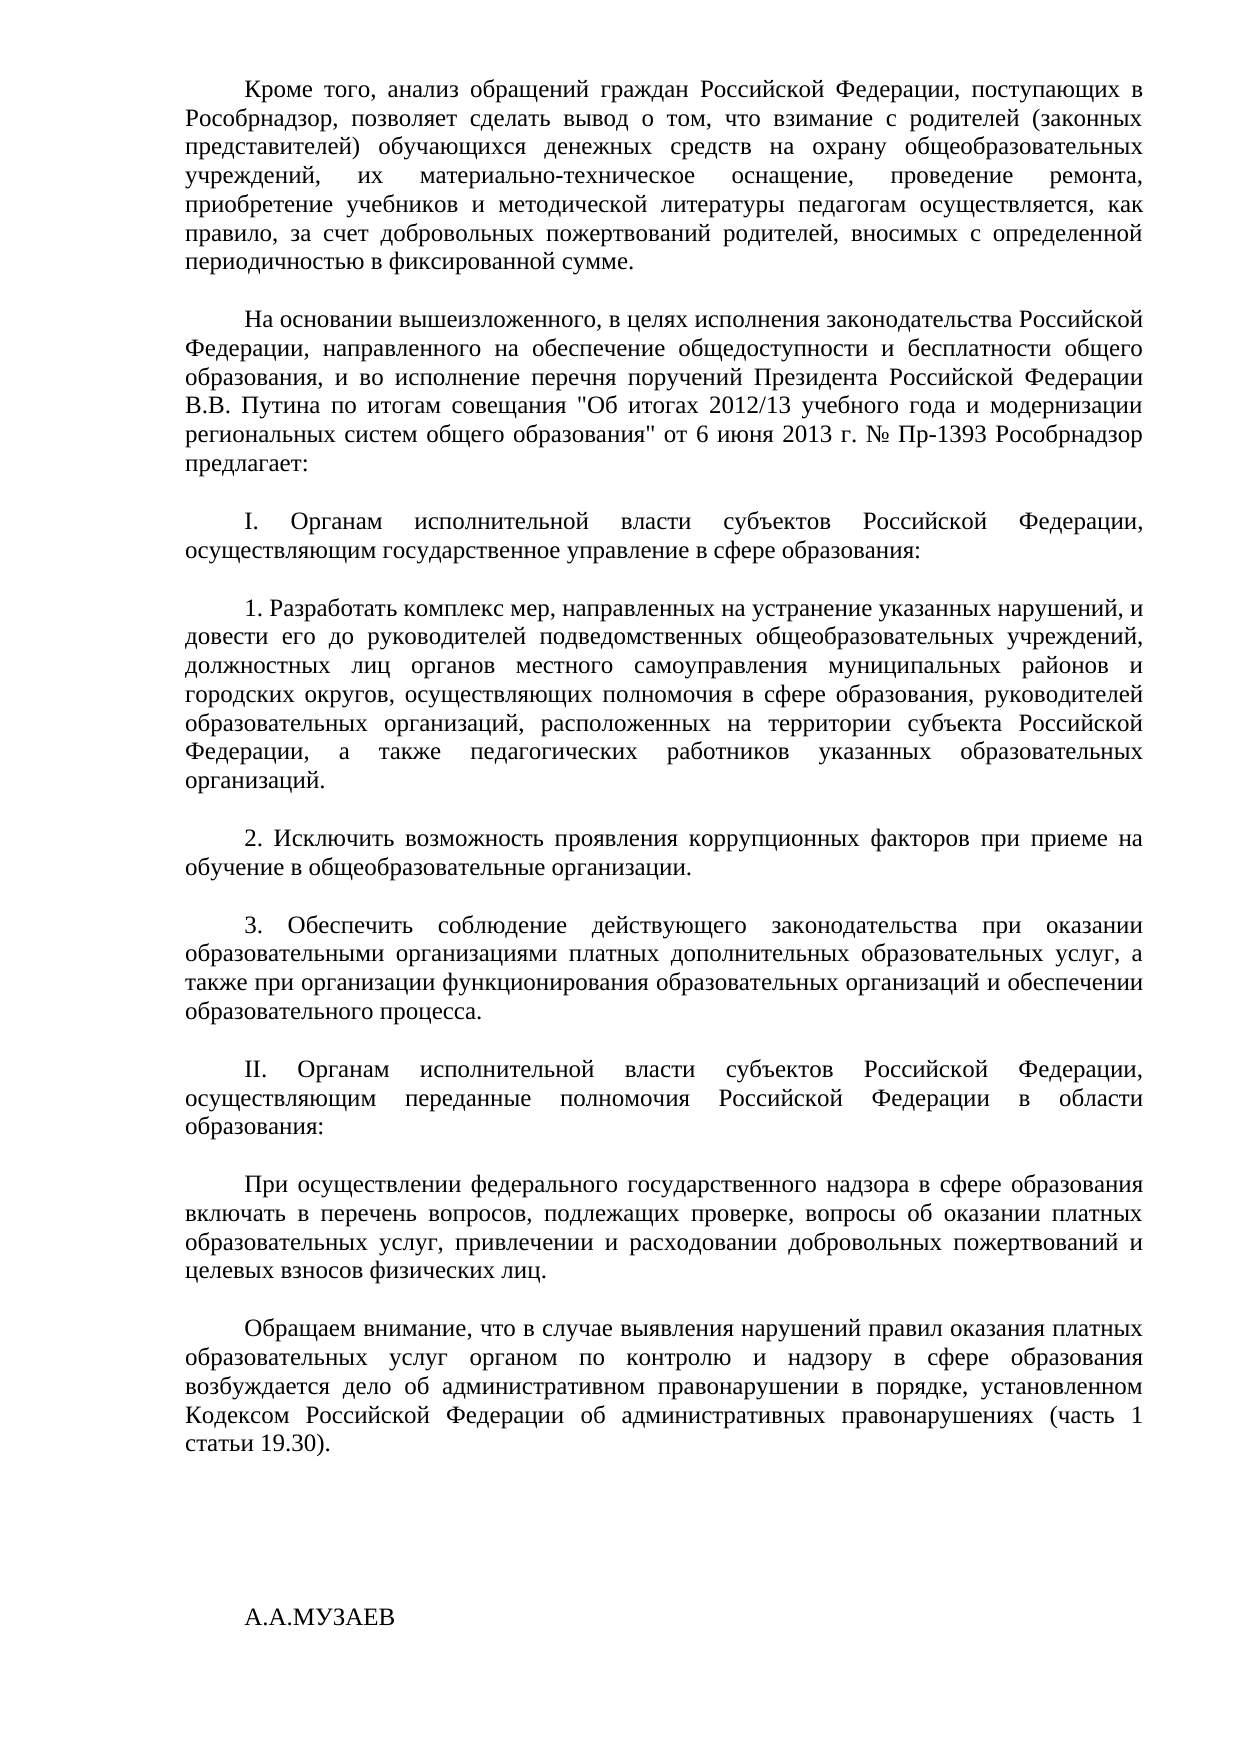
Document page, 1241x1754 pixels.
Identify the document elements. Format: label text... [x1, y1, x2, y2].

text 1. Разработать комплекс мер, направленных на устранение указанных нарушений, и довести его до руководителей подведомственных общеобразовательных учреждений, должностных лиц органов местного самоуправления муниципальных районов и городских округов, осуществляющих полномочия в сфере образования, руководителей образовательных организаций, расположенных на территории субъекта Российской Федерации, а также педагогических работников указанных образовательных организаций. [185, 593, 1144, 794]
text I. Органам исполнительной власти субъектов Российской Федерации, осуществляющим государственное управление в сфере образования: [185, 506, 1144, 563]
text II. Органам исполнительной власти субъектов Российской Федерации, осуществляющим переданные полномочия Российской Федерации в области образования: [185, 1054, 1144, 1140]
text 2. Исключить возможность проявления коррупционных факторов при приеме на обучение в общеобразовательные организации. [185, 823, 1144, 881]
text На основании вышеизложенного, в целях исполнения законодательства Российской Федерации, направленного на обеспечение общедоступности и бесплатности общего образования, и во исполнение перечня поручений Президента Российской Федерации В.В. Путина по итогам совещания "Об итогах 2012/13 учебного года и модернизации региональных систем общего образования" от 6 июня 2013 г. № Пр-1393 Рособрнадзор предлагает: [185, 304, 1144, 477]
text 3. Обеспечить соблюдение действующего законодательства при оказании образовательными организациями платных дополнительных образовательных услуг, а также при организации функционирования образовательных организаций и обеспечении образовательного процесса. [185, 910, 1144, 1025]
text Кроме того, анализ обращений граждан Российской Федерации, поступающих в Рособрнадзор, позволяет сделать вывод о том, что взимание с родителей (законных представителей) обучающихся денежных средств на охрану общеобразовательных учреждений, их материально-техническое оснащение, проведение ремонта, приобретение учебников и методической литературы педагогам осуществляется, как правило, за счет добровольных пожертвований родителей, вносимых с определенной периодичностью в фиксированной сумме. [185, 74, 1144, 275]
text А.А.МУЗАЕВ [185, 1602, 1144, 1631]
text Обращаем внимание, что в случае выявления нарушений правил оказания платных образовательных услуг органом по контролю и надзору в сфере образования возбуждается дело об административном правонарушении в порядке, установленном Кодексом Российской Федерации об административных правонарушениях (часть 1 статьи 19.30). [185, 1313, 1144, 1457]
text При осуществлении федерального государственного надзора в сфере образования включать в перечень вопросов, подлежащих проверке, вопросы об оказании платных образовательных услуг, привлечении и расходовании добровольных пожертвований и целевых взносов физических лиц. [185, 1169, 1144, 1284]
